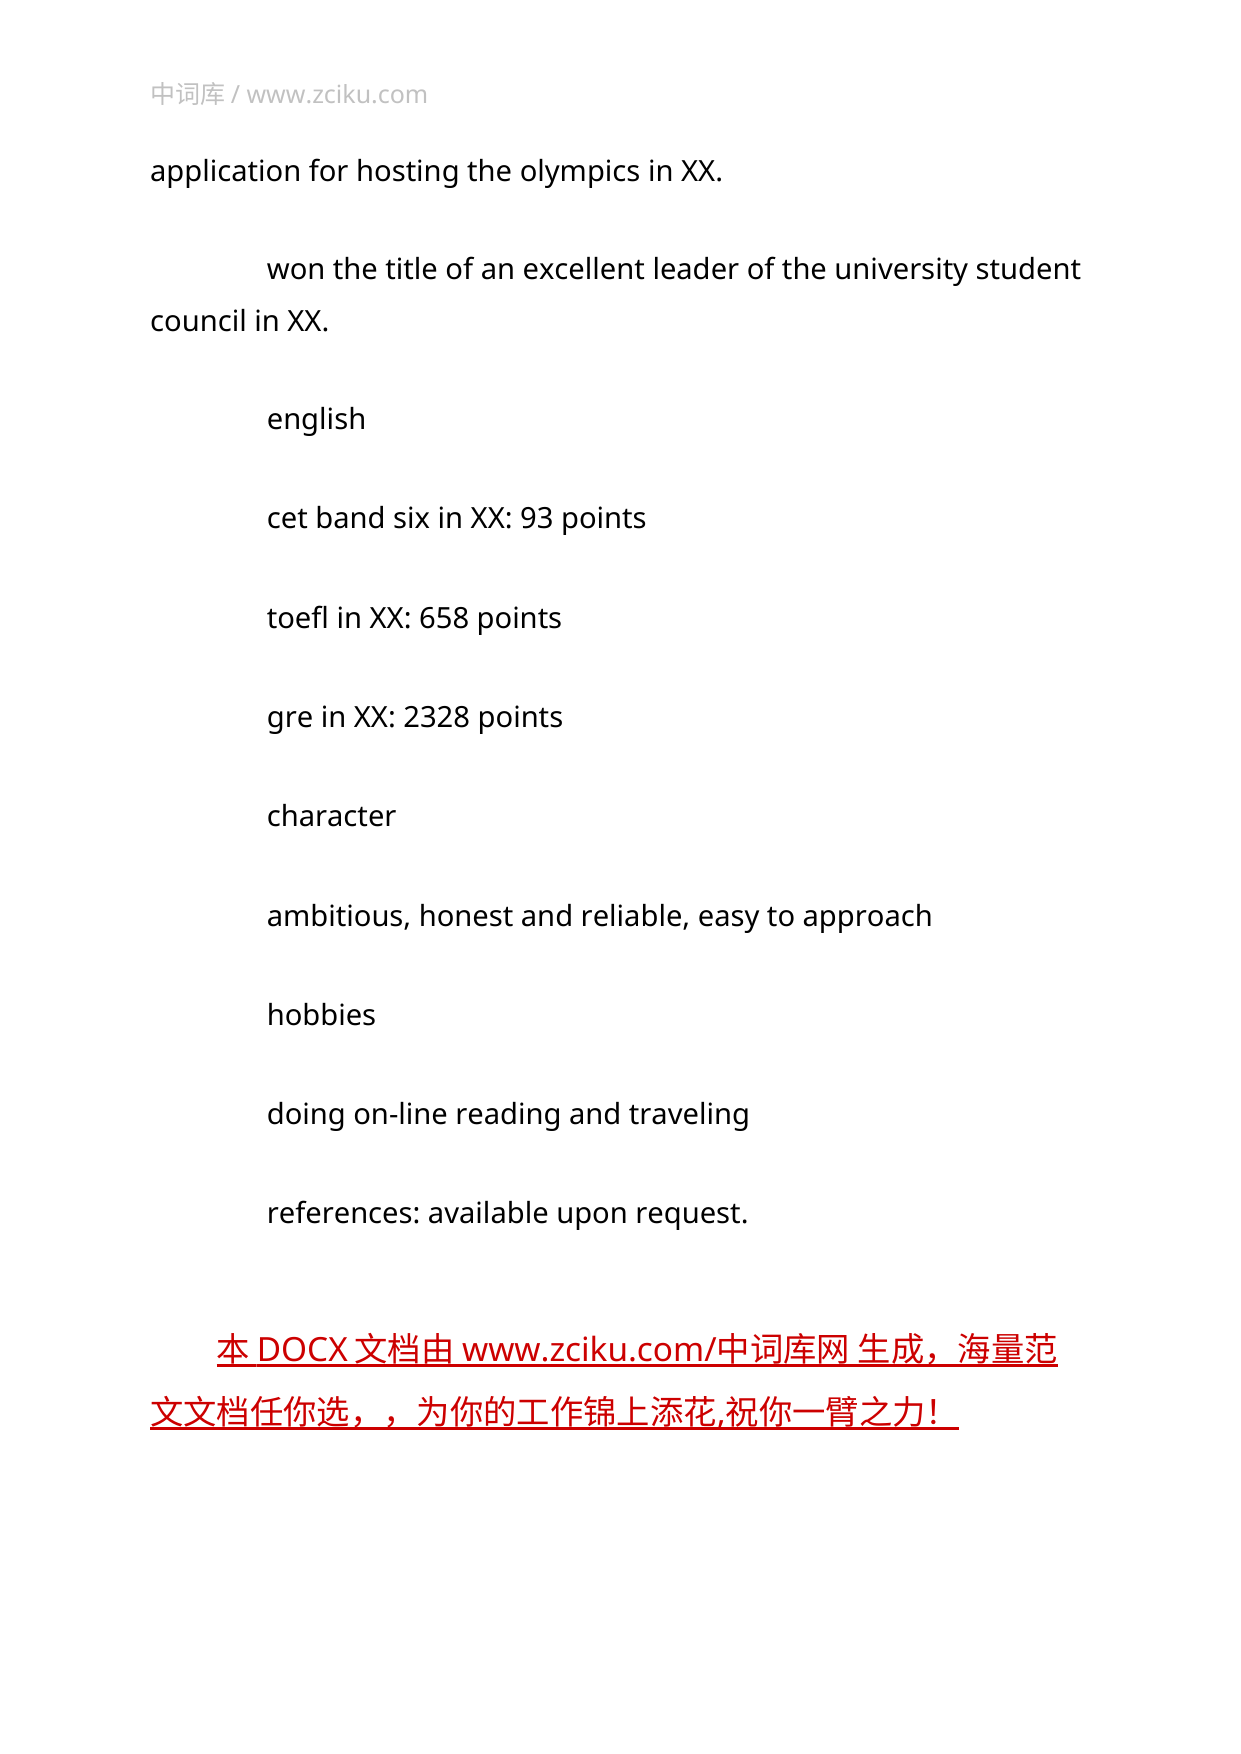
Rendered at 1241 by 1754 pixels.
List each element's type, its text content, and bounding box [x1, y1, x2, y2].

text hobbies [150, 994, 1090, 1034]
text won the title of an excellent leader of the university student council in XX. [150, 248, 1090, 340]
text toefl in XX: 658 points [150, 597, 1090, 637]
text references: available upon request. [150, 1193, 1090, 1232]
text cet band six in XX: 93 points [150, 498, 1090, 537]
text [150, 150, 1090, 190]
text gre in XX: 2328 points [150, 696, 1090, 736]
text english [150, 398, 1090, 438]
text 本DOCX文档由 www.zciku.com/中词库网 生成，海量范文文档任你选，，为你的工作锦上添花,祝你一臂之力！ [150, 1323, 1090, 1434]
text character [150, 796, 1090, 835]
text ambitious, honest and reliable, easy to approach [150, 895, 1090, 934]
text doing on-line reading and traveling [150, 1093, 1090, 1133]
